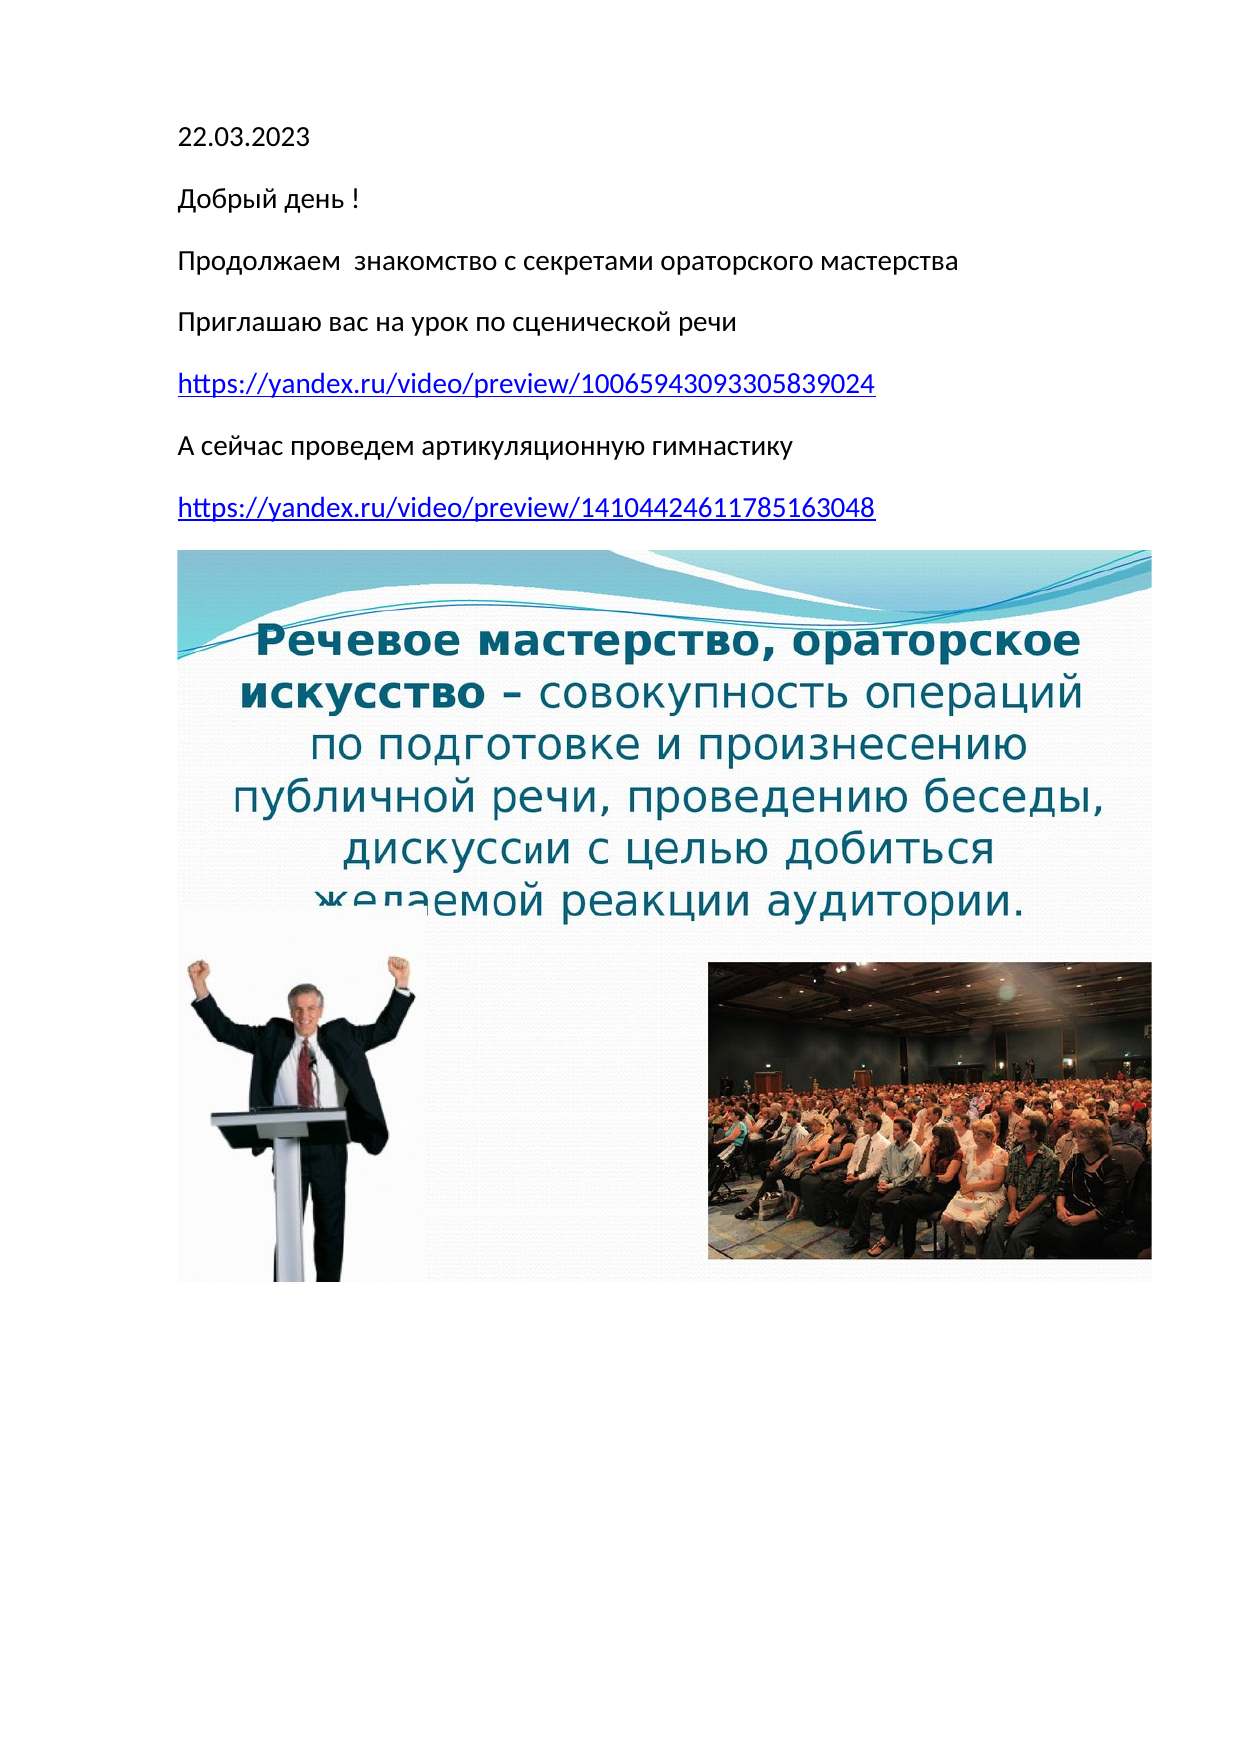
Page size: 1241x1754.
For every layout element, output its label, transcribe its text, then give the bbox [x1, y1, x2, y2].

text Добрый день ! [177, 180, 1152, 216]
text Продолжаем знакомство с секретами ораторского мастерства [177, 242, 1152, 277]
text Приглашаю вас на урок по сценической речи [177, 303, 1152, 339]
text 22.03.2023 [177, 118, 1152, 154]
text А сейчас проведем артикуляционную гимнастику [177, 427, 1152, 463]
text https://yandex.ru/video/preview/10065943093305839024 [177, 365, 1152, 401]
text https://yandex.ru/video/preview/14104424611785163048 [177, 489, 1152, 524]
picture [177, 550, 1152, 1282]
